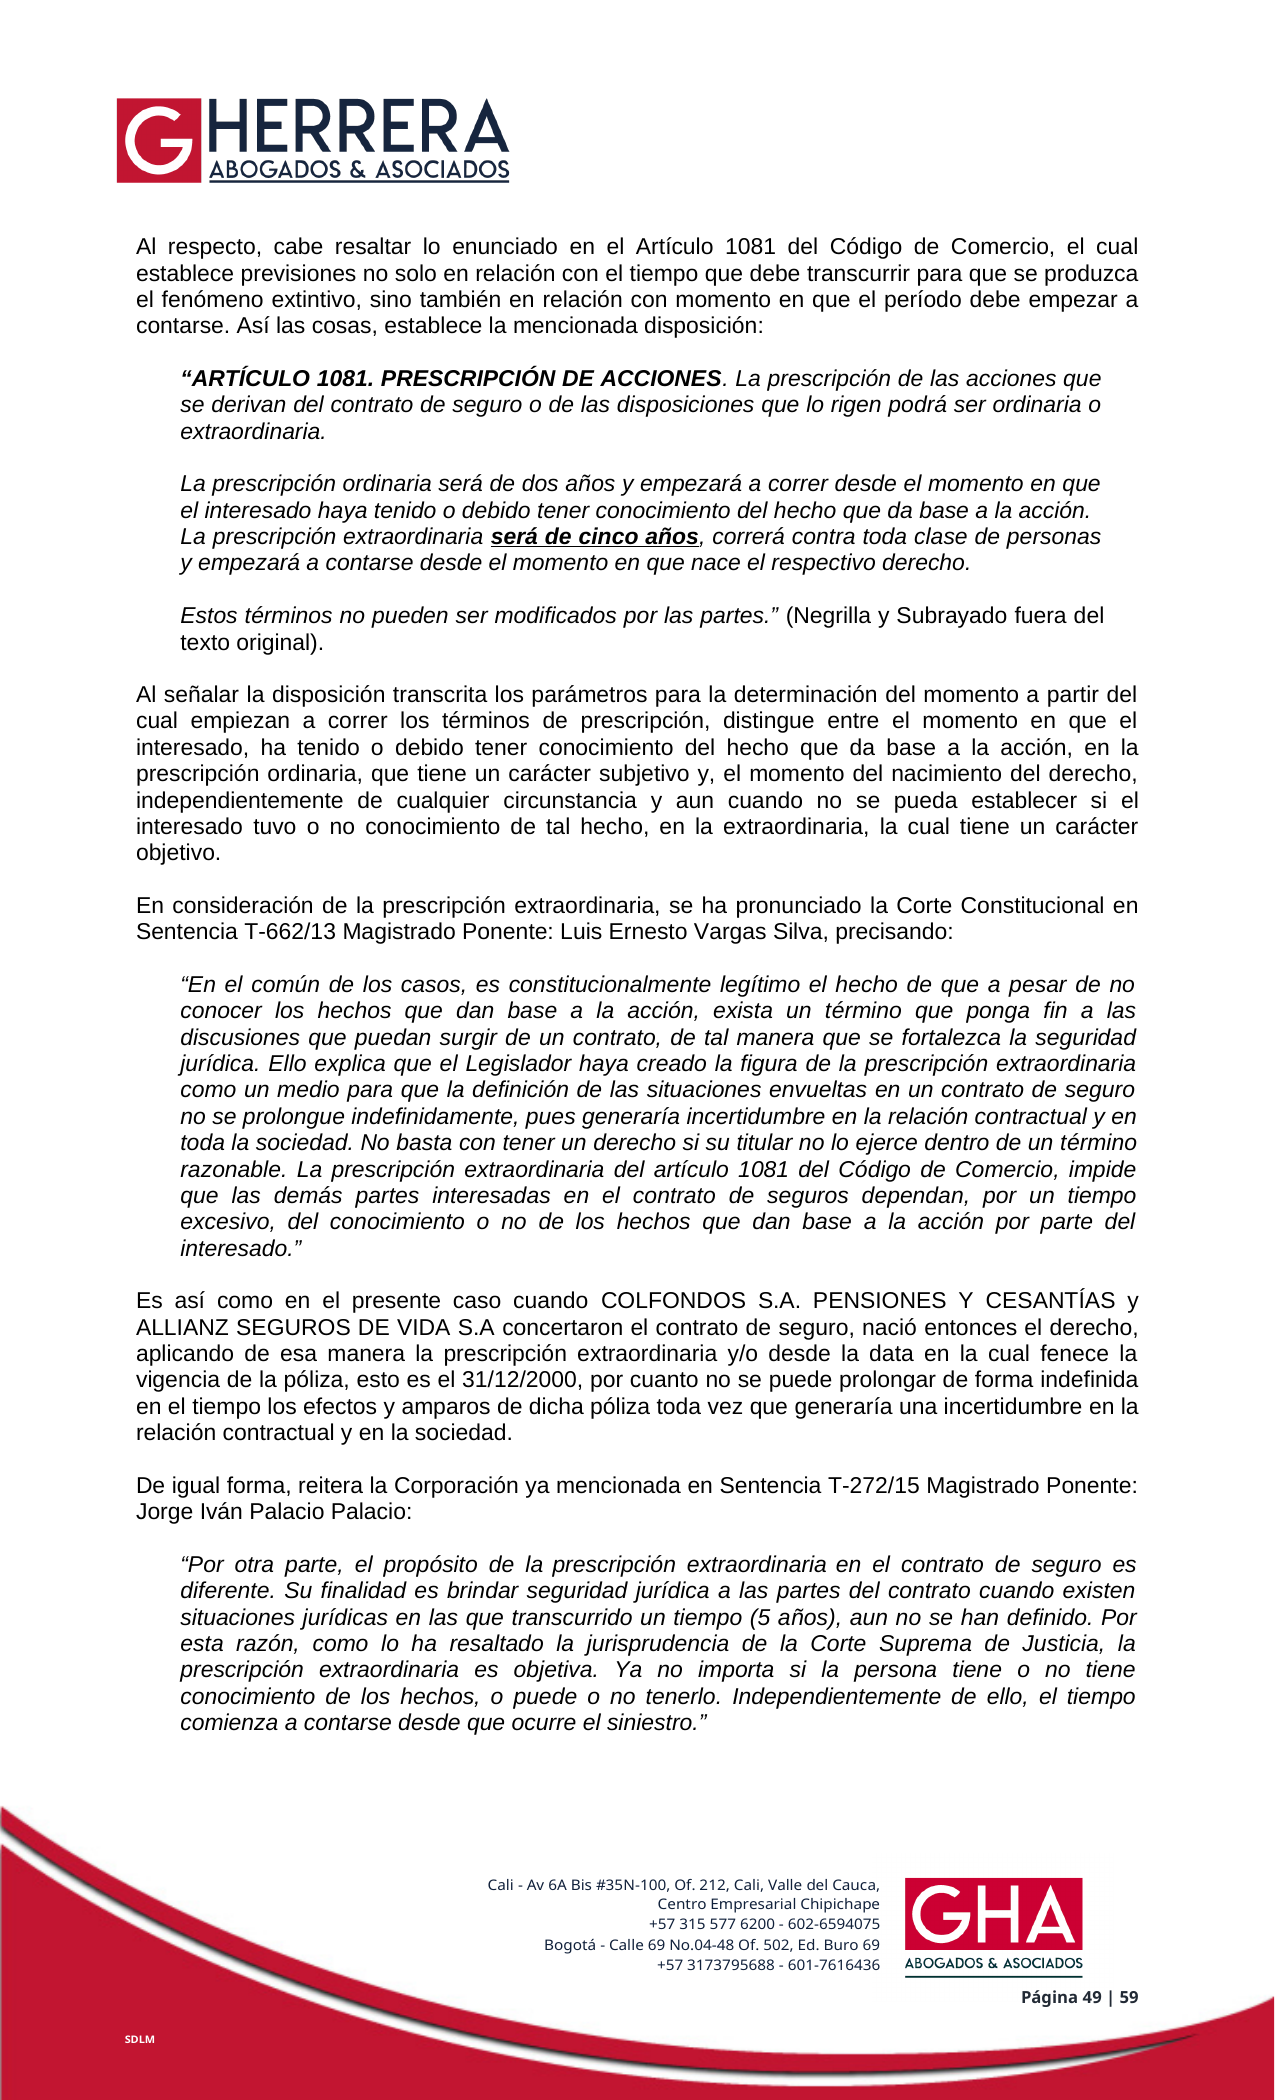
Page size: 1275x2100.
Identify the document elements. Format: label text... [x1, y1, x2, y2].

text La prescripción ordinaria será de dos años y empezará a correr desde el momento en que el interesado haya tenido o debido tener conocimiento del hecho que da base a la acción. [180, 470, 1104, 523]
text Es así como en el presente caso cuando COLFONDOS S.A. PENSIONES Y CESANTÍAS y ALLIANZ SEGUROS DE VIDA S.A concertaron el contrato de seguro, nació entonces el derecho, aplicando de esa manera la prescripción extraordinaria y/o desde la data en la cual fenece la vigencia de la póliza, esto es el 31/12/2000, por cuanto no se puede prolongar de forma indefinida en el tiempo los efectos y amparos de dicha póliza toda vez que generaría una incertidumbre en la relación contractual y en la sociedad. [136, 1287, 1139, 1445]
text Estos términos no pueden ser modificados por las partes.” (Negrilla y Subrayado fuera del texto original). [180, 602, 1104, 655]
picture [96, 75, 529, 206]
picture [0, 1793, 1275, 2100]
text Al señalar la disposición transcrita los parámetros para la determinación del momento a partir del cual empiezan a correr los términos de prescripción, distingue entre el momento en que el interesado, ha tenido o debido tener conocimiento del hecho que da base a la acción, en la prescripción ordinaria, que tiene un carácter subjetivo y, el momento del nacimiento del derecho, independientemente de cualquier circunstancia y aun cuando no se pueda establecer si el interesado tuvo o no conocimiento de tal hecho, en la extraordinaria, la cual tiene un carácter objetivo. [136, 681, 1139, 866]
text Al respecto, cabe resaltar lo enunciado en el Artículo 1081 del Código de Comercio, el cual establece previsiones no solo en relación con el tiempo que debe transcurrir para que se produzca el fenómeno extintivo, sino también en relación con momento en que el período debe empezar a contarse. Así las cosas, establece la mencionada disposición: [136, 233, 1139, 338]
text “Por otra parte, el propósito de la prescripción extraordinaria en el contrato de seguro es diferente. Su finalidad es brindar seguridad jurídica a las partes del contrato cuando existen situaciones jurídicas en las que transcurrido un tiempo (5 años), aun no se han definido. Por esta razón, como lo ha resaltado la jurisprudencia de la Corte Suprema de Justicia, la prescripción extraordinaria es objetiva. Ya no importa si la persona tiene o no tiene conocimiento de los hechos, o puede o no tenerlo. Independientemente de ello, el tiempo comienza a contarse desde que ocurre el siniestro.” [180, 1551, 1139, 1735]
text La prescripción extraordinaria será de cinco años, correrá contra toda clase de personas y empezará a contarse desde el momento en que nace el respectivo derecho. [180, 523, 1104, 576]
text En consideración de la prescripción extraordinaria, se ha pronunciado la Corte Constitucional en Sentencia T-662/13 Magistrado Ponente: Luis Ernesto Vargas Silva, precisando: [136, 892, 1139, 945]
text “En el común de los casos, es constitucionalmente legítimo el hecho de que a pesar de no conocer los hechos que dan base a la acción, exista un término que ponga fin a las discusiones que puedan surgir de un contrato, de tal manera que se fortalezca la seguridad jurídica. Ello explica que el Legislador haya creado la figura de la prescripción extraordinaria como un medio para que la definición de las situaciones envueltas en un contrato de seguro no se prolongue indefinidamente, pues generaría incertidumbre en la relación contractual y en toda la sociedad. No basta con tener un derecho si su titular no lo ejerce dentro de un término razonable. La prescripción extraordinaria del artículo 1081 del Código de Comercio, impide que las demás partes interesadas en el contrato de seguros dependan, por un tiempo excesivo, del conocimiento o no de los hechos que dan base a la acción por parte del interesado.” [180, 971, 1139, 1261]
text “ARTÍCULO 1081. PRESCRIPCIÓN DE ACCIONES. La prescripción de las acciones que se derivan del contrato de seguro o de las disposiciones que lo rigen podrá ser ordinaria o extraordinaria. [180, 365, 1104, 444]
text De igual forma, reitera la Corporación ya mencionada en Sentencia T-272/15 Magistrado Ponente: Jorge Iván Palacio Palacio: [136, 1472, 1139, 1524]
